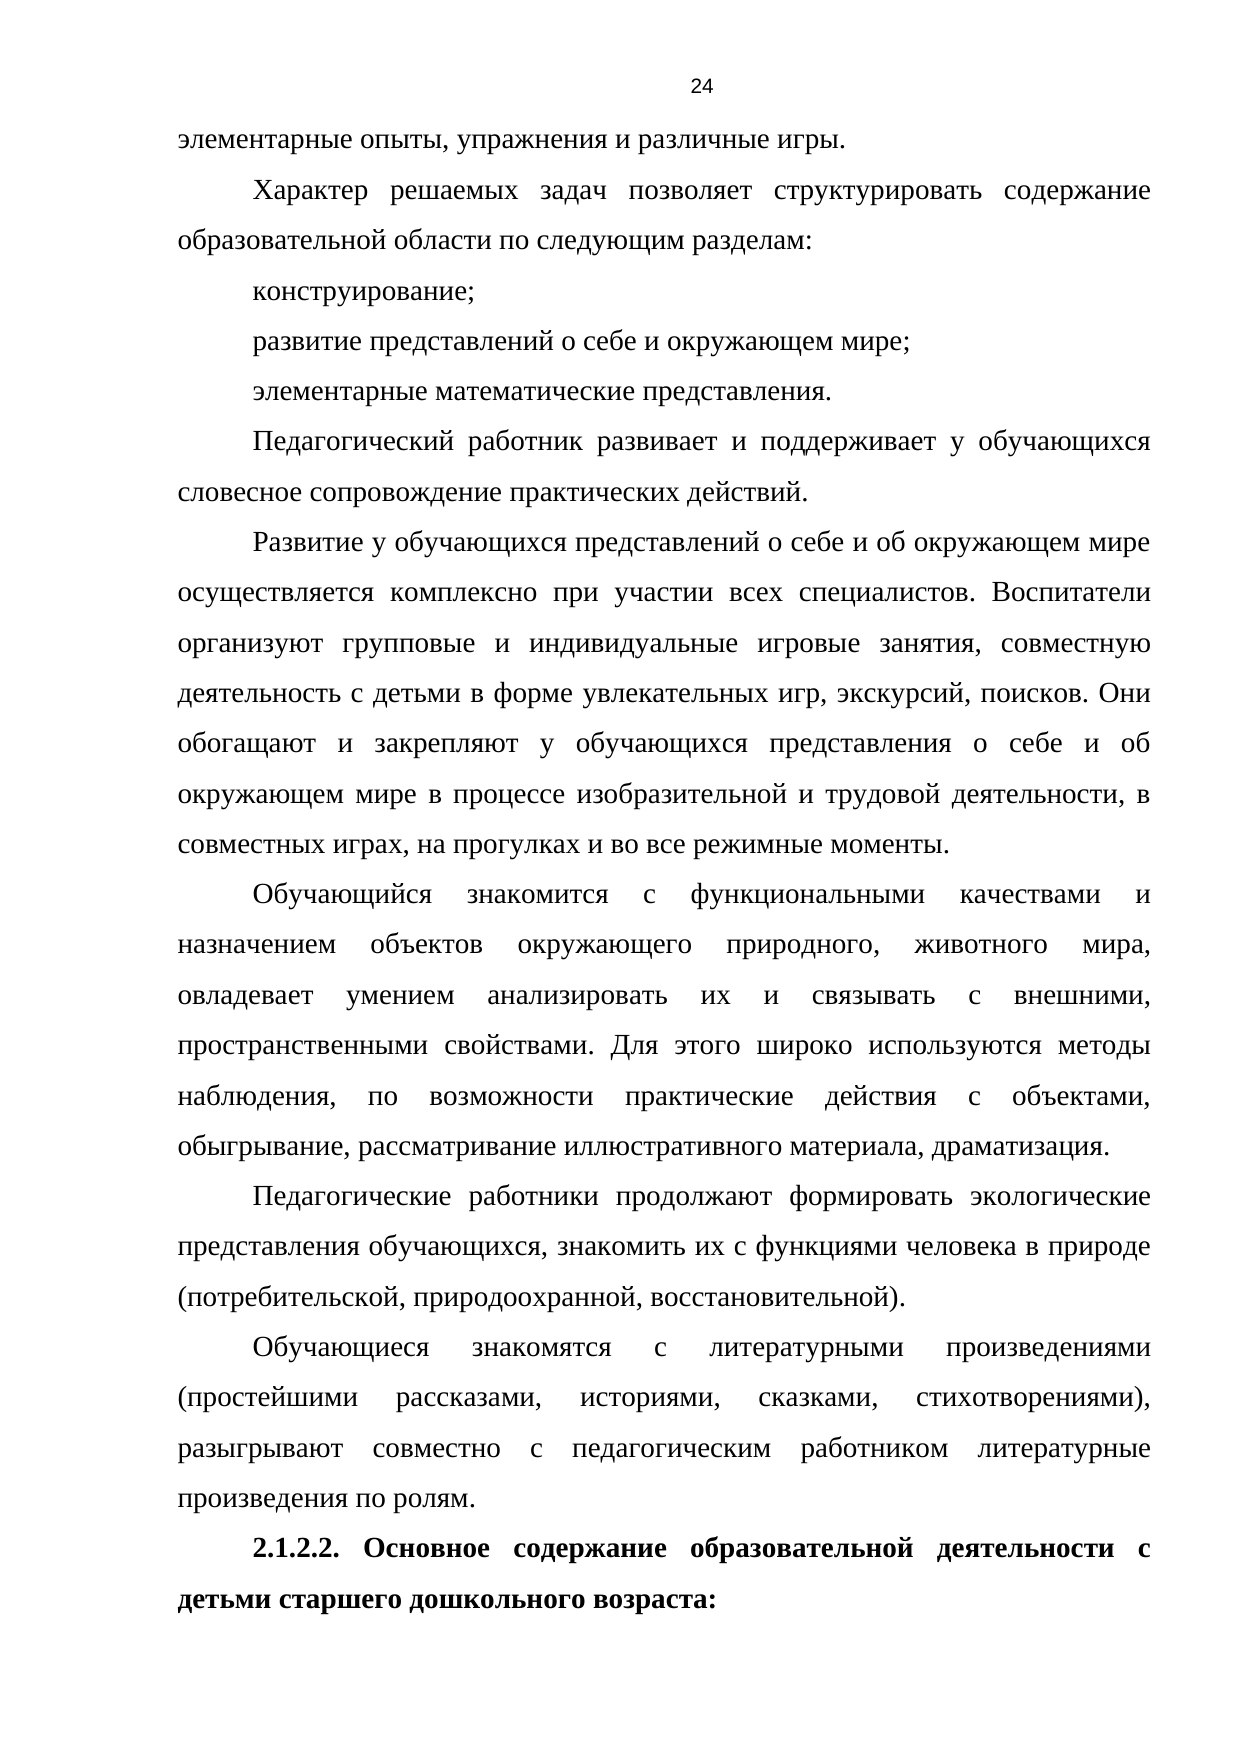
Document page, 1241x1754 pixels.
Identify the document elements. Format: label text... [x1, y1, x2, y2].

text Обучающиеся знакомятся с литературными произведениями (простейшими рассказами, историями, сказками, стихотворениями), разыгрывают совместно с педагогическим работником литературные произведения по ролям. [177, 1329, 1152, 1514]
text Характер решаемых задач позволяет структурировать содержание образовательной области по следующим разделам: [177, 172, 1152, 256]
text Педагогические работники продолжают формировать экологические представления обучающихся, знакомить их с функциями человека в природе (потребительской, природоохранной, восстановительной). [177, 1178, 1152, 1312]
text развитие представлений о себе и окружающем мире; [177, 323, 1152, 356]
text Обучающийся знакомится с функциональными качествами и назначением объектов окружающего природного, животного мира, овладевает умением анализировать их и связывать с внешними, пространственными свойствами. Для этого широко используются методы наблюдения, по возможности практические действия с объектами, обыгрывание, рассматривание иллюстративного материала, драматизация. [177, 876, 1152, 1161]
text Развитие у обучающихся представлений о себе и об окружающем мире осуществляется комплексно при участии всех специалистов. Воспитатели организуют групповые и индивидуальные игровые занятия, совместную деятельность с детьми в форме увлекательных игр, экскурсий, поисков. Они обогащают и закрепляют у обучающихся представления о себе и об окружающем мире в процессе изобразительной и трудовой деятельности, в совместных играх, на прогулках и во все режимные моменты. [177, 524, 1152, 859]
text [177, 122, 1152, 155]
text Педагогический работник развивает и поддерживает у обучающихся словесное сопровождение практических действий. [177, 423, 1152, 507]
text 2.1.2.2. Основное содержание образовательной деятельности с детьми старшего дошкольного возраста: [177, 1530, 1152, 1614]
text элементарные математические представления. [177, 373, 1152, 407]
text конструирование; [177, 273, 1152, 306]
